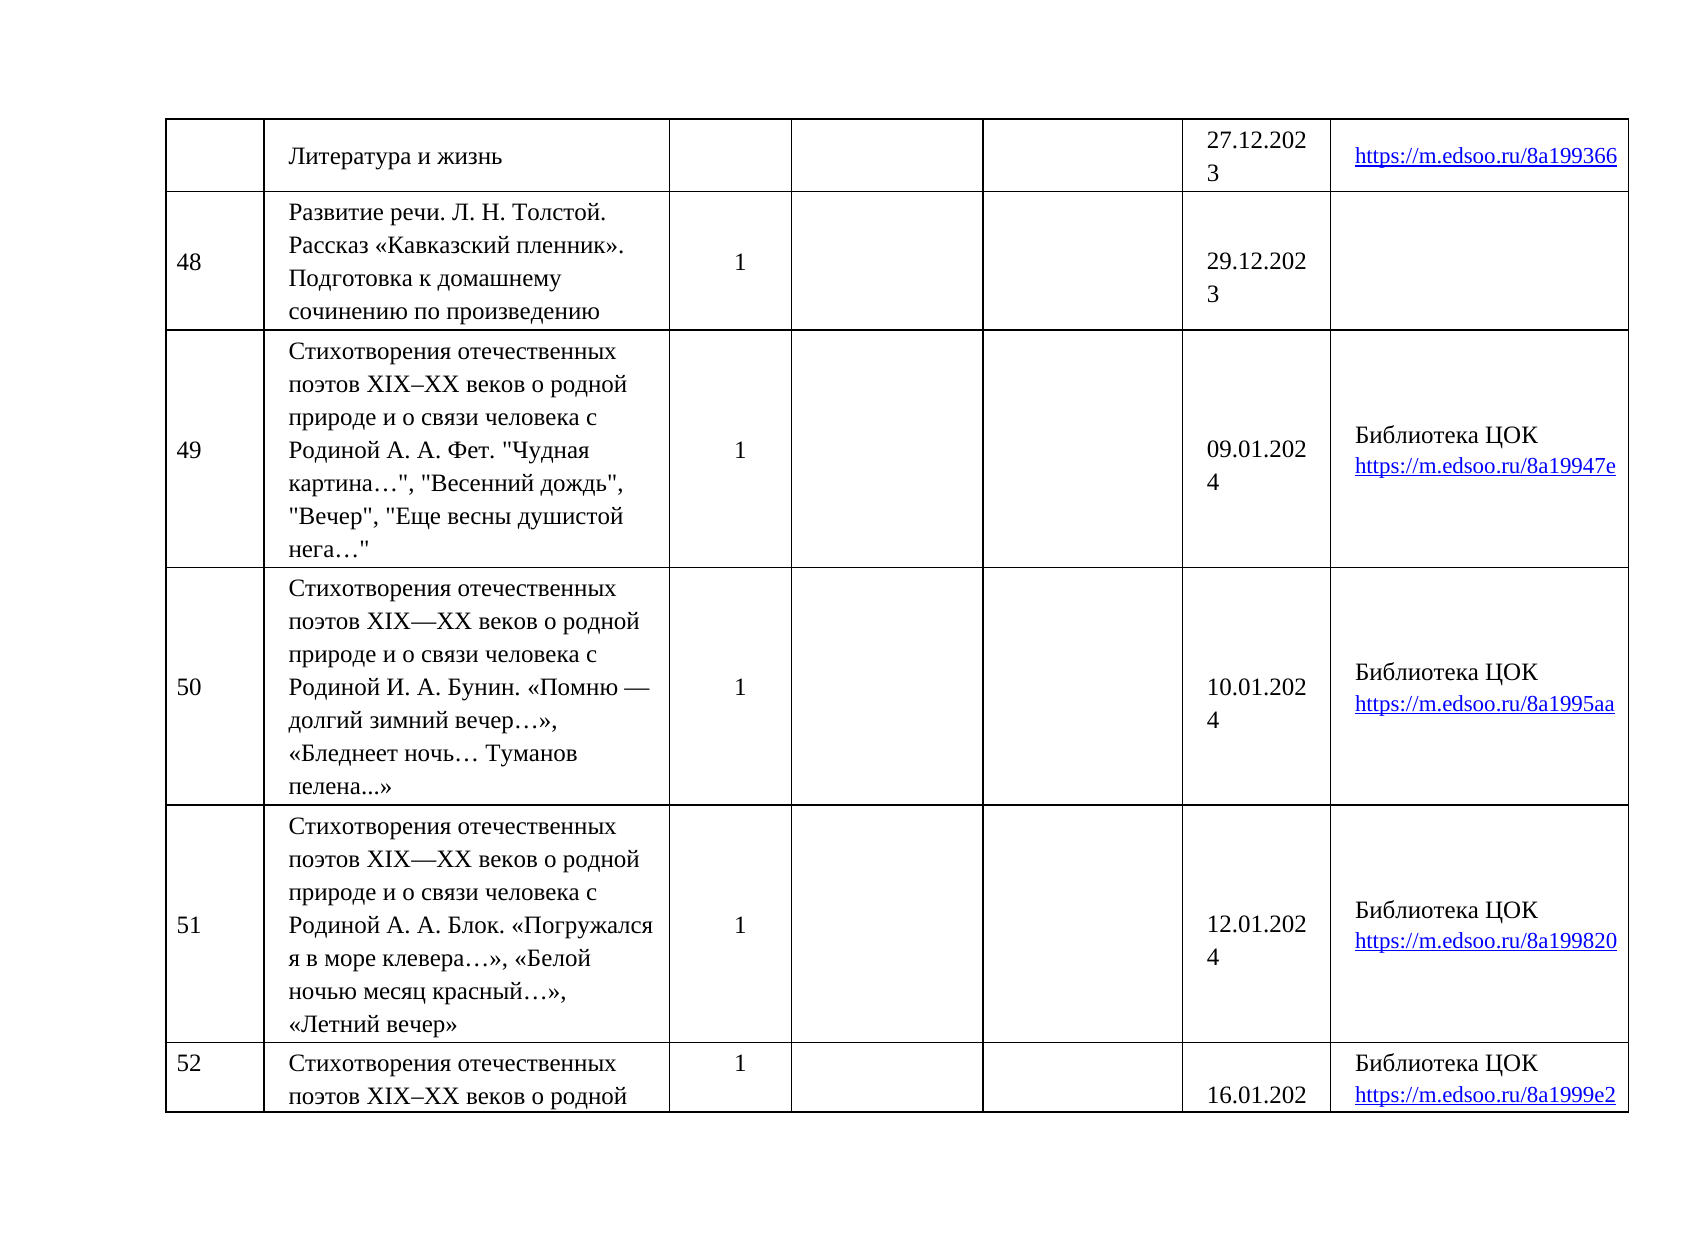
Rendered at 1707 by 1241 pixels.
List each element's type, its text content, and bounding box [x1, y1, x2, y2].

table_cell [984, 192, 1182, 329]
table_cell 49 [167, 331, 263, 566]
table_cell 1 [670, 331, 791, 566]
table_cell 09.01.2024 [1183, 331, 1330, 566]
table_cell 12.01.2024 [1183, 806, 1330, 1041]
table_cell 29.12.2023 [1183, 192, 1330, 329]
table_cell 1 [792, 120, 982, 191]
table_cell 27.12.2023 [1183, 120, 1330, 191]
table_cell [1331, 1043, 1628, 1111]
table_cell [792, 568, 982, 804]
table_cell [984, 120, 1182, 191]
table_cell [984, 1043, 1182, 1111]
table_cell Развитие речи. Л. Н. Толстой. Рассказ «Кавказский пленник». Подготовка к домашнему сочинению по произведению [265, 192, 669, 329]
table_cell [792, 1043, 982, 1111]
table_cell Библиотека ЦОК https://m.edsoo.ru/8a19947e [1331, 331, 1628, 566]
table_cell [1331, 192, 1628, 329]
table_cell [265, 120, 669, 191]
table_cell [792, 806, 982, 1041]
table_cell 47 [167, 120, 263, 191]
table_cell 1 [670, 568, 791, 804]
table_cell 1 [670, 120, 791, 191]
table_cell Стихотворения отечественных поэтов XIX—ХХ веков о родной природе и о связи человека с Родиной А. А. Блок. «Погружался я в море клевера…», «Белой ночью месяц красный…», «Летний вечер» [265, 806, 669, 1041]
table_cell 10.01.2024 [1183, 568, 1330, 804]
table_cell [1331, 120, 1628, 191]
table_cell Стихотворения отечественных поэтов XIX–ХХ веков о родной природе и о связи человека с Родиной А. А. Фет. "Чудная картина…", "Весенний дождь", "Вечер", "Еще весны душистой нега…" [265, 331, 669, 566]
table_cell 1 [670, 806, 791, 1041]
table_cell [984, 568, 1182, 804]
table_cell Библиотека ЦОК https://m.edsoo.ru/8a1995aa [1331, 568, 1628, 804]
table_cell 16.01.2024 [1183, 1043, 1330, 1111]
table_cell 52 [167, 1043, 263, 1111]
table_cell [984, 806, 1182, 1041]
table_cell [792, 331, 982, 566]
table_cell Стихотворения отечественных поэтов XIX—ХХ веков о родной природе и о связи человека с Родиной И. А. Бунин. «Помню — долгий зимний вечер…», «Бледнеет ночь… Туманов пелена...» [265, 568, 669, 804]
table_cell 1 [670, 192, 791, 329]
table_cell 50 [167, 568, 263, 804]
table_cell Библиотека ЦОК https://m.edsoo.ru/8a199820 [1331, 806, 1628, 1041]
table_cell 48 [167, 192, 263, 329]
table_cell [265, 1043, 669, 1111]
table_cell 51 [167, 806, 263, 1041]
table_cell [792, 192, 982, 329]
table_cell [984, 331, 1182, 566]
table_cell 1 [670, 1043, 791, 1111]
